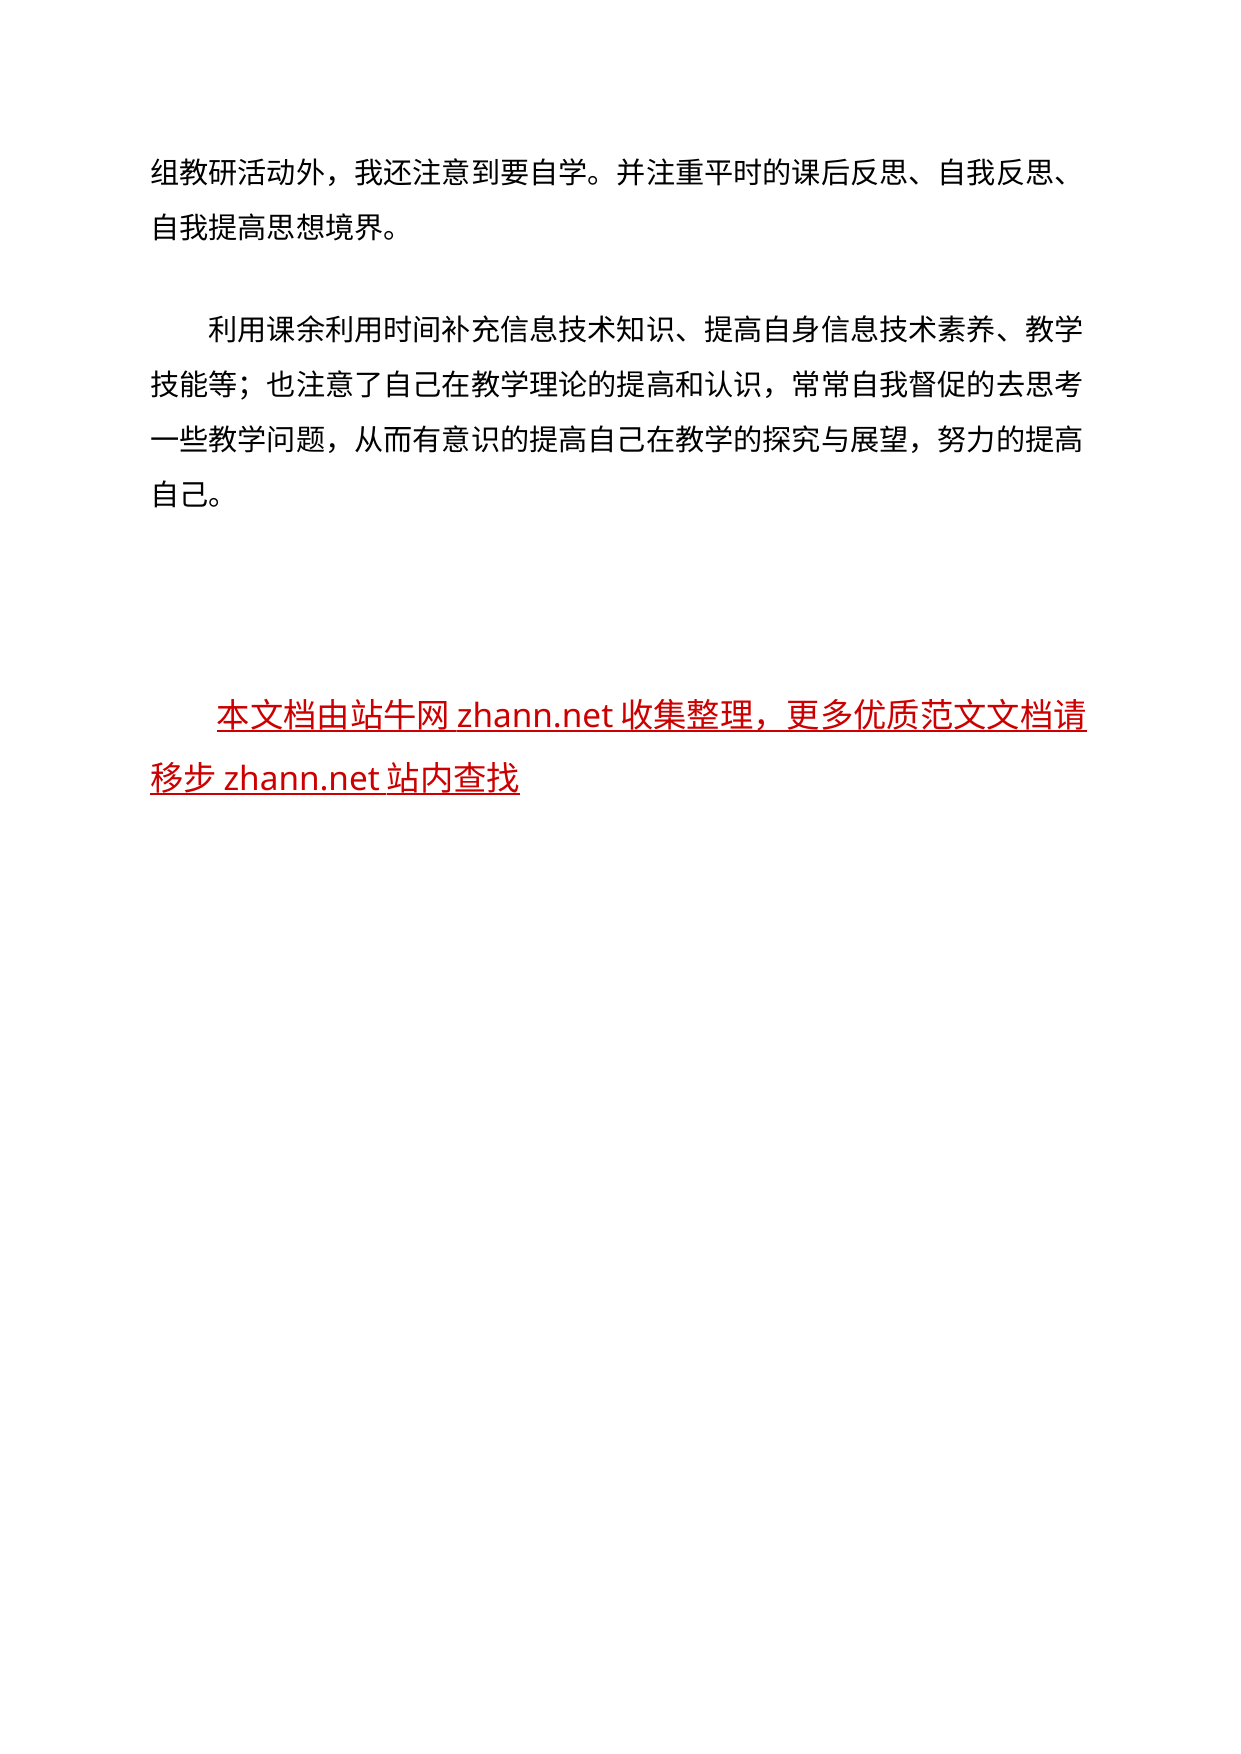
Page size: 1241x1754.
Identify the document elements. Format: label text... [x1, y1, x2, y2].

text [150, 150, 1090, 247]
text 本文档由站牛网zhann.net收集整理，更多优质范文文档请移步zhann.net站内查找 [150, 688, 1090, 800]
text 利用课余利用时间补充信息技术知识、提高自身信息技术素养、教学技能等；也注意了自己在教学理论的提高和认识，常常自我督促的去思考一些教学问题，从而有意识的提高自己在教学的探究与展望，努力的提高自己。 [150, 307, 1090, 514]
